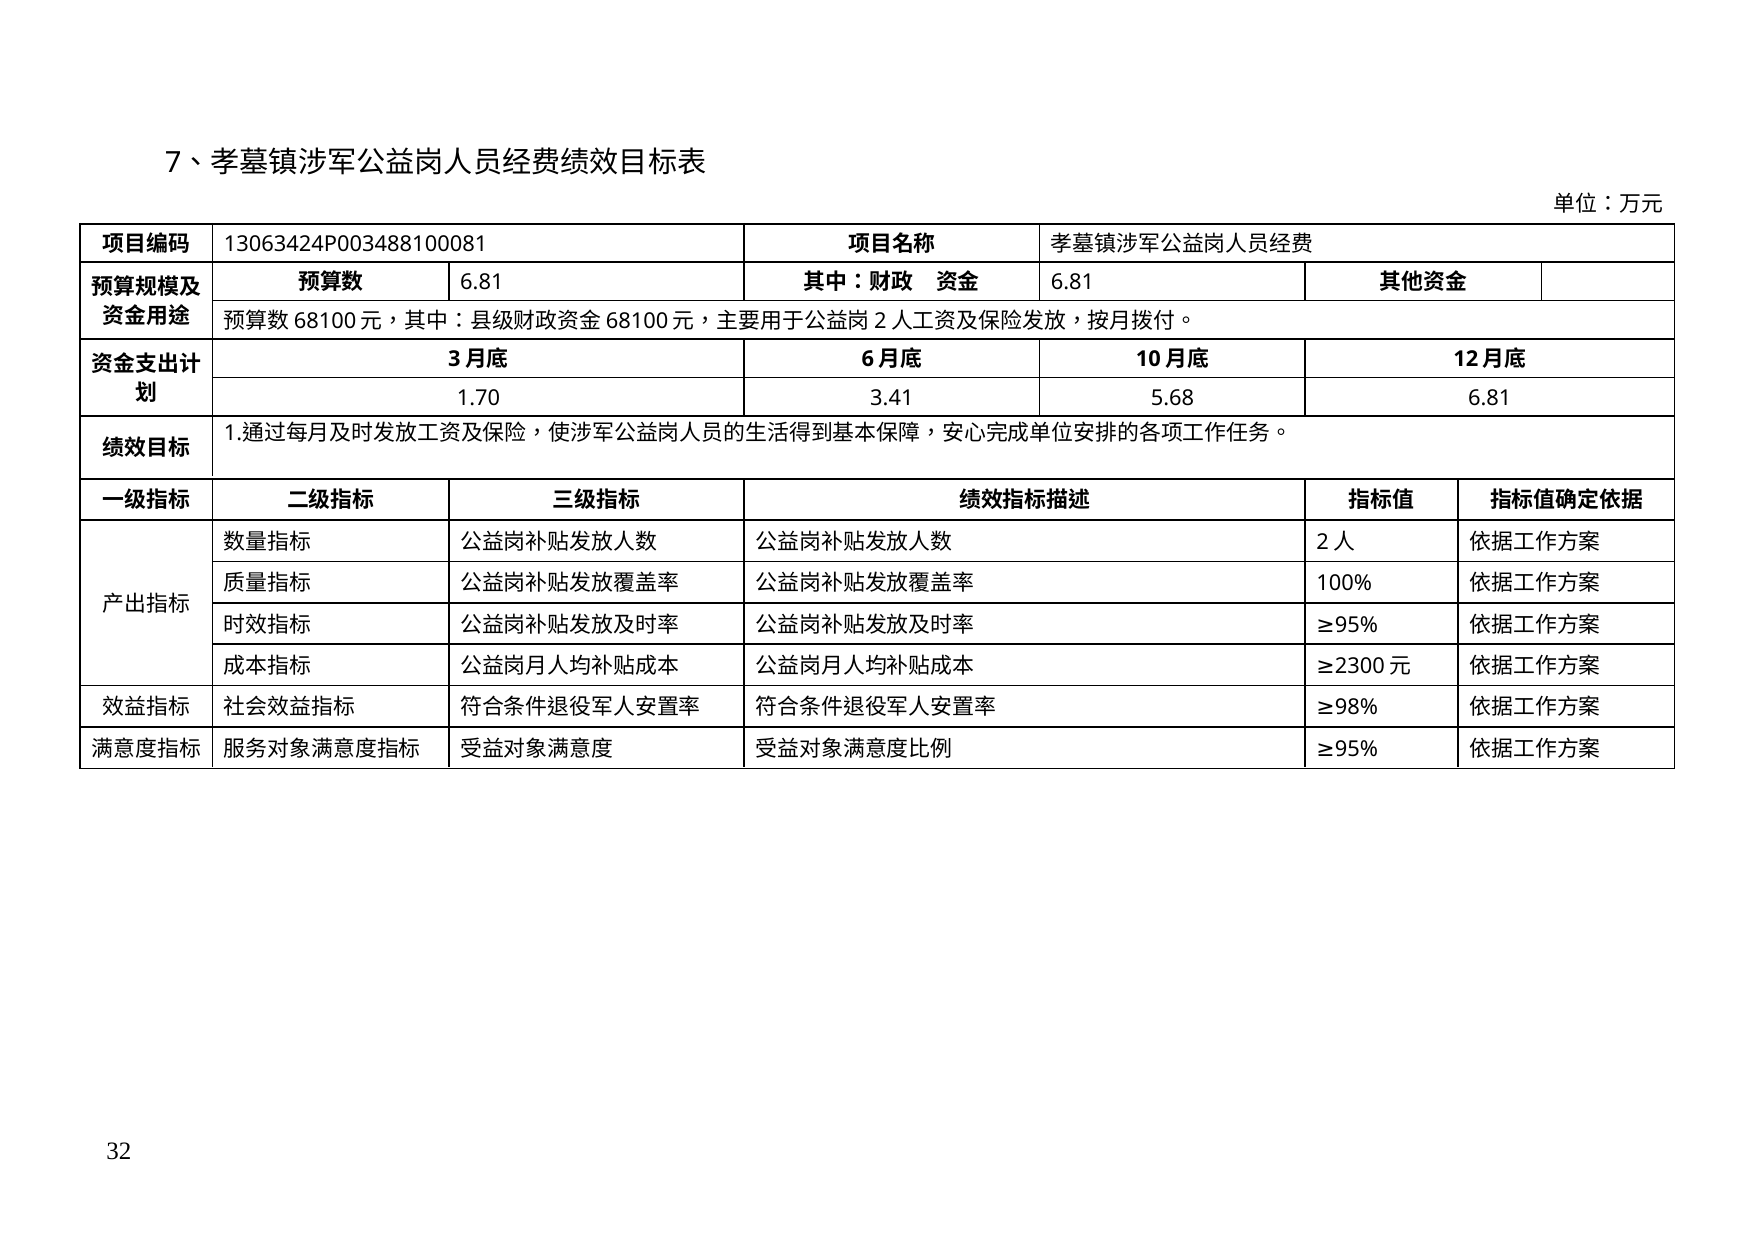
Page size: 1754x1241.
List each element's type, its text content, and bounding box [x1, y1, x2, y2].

table_cell 受益对象满意度比例 [745, 728, 1304, 767]
table_cell 资金支出计划 [81, 340, 212, 415]
table_cell ≥95% [1306, 604, 1457, 643]
table_cell 13063424P003488100081 [213, 225, 743, 261]
table_cell 项目名称 [745, 225, 1039, 261]
table_cell 预算数68100元，其中：县级财政资金68100元，主要用于公益岗2人工资及保险发放，按月拨付。 [213, 301, 1674, 338]
table_cell 社会效益指标 [213, 686, 448, 726]
table_header 二级指标 [213, 480, 448, 519]
table_cell 数量指标 [213, 521, 448, 561]
table_cell ≥2300元 [1306, 645, 1457, 685]
table_cell [1542, 263, 1674, 300]
table_cell 6.81 [1040, 263, 1304, 300]
table_cell 项目编码 [81, 225, 212, 261]
table_cell ≥98% [1306, 686, 1457, 726]
table_cell 公益岗月人均补贴成本 [745, 645, 1304, 685]
table_cell 依据工作方案 [1459, 562, 1674, 602]
table_cell 3月底 [213, 340, 743, 377]
table_cell 产出指标 [81, 521, 212, 685]
table_cell 10月底 [1040, 340, 1304, 377]
table_cell 公益岗月人均补贴成本 [450, 645, 743, 685]
table_cell 公益岗补贴发放及时率 [450, 604, 743, 643]
text 7、孝墓镇涉军公益岗人员经费绩效目标表 [106, 142, 1648, 181]
table_cell 公益岗补贴发放人数 [450, 521, 743, 561]
table_cell 3.41 [745, 378, 1039, 415]
table_cell 6月底 [745, 340, 1039, 377]
table_cell 符合条件退役军人安置率 [450, 686, 743, 726]
table_cell 时效指标 [213, 604, 448, 643]
table_header 一级指标 [81, 480, 212, 519]
table_cell 依据工作方案 [1459, 728, 1674, 767]
table_header 指标值确定依据 [1459, 480, 1674, 519]
table_cell 6.81 [450, 263, 743, 300]
table_cell 其中：财政 资金 [745, 263, 1039, 300]
table_header 单位：万元 [81, 183, 1674, 223]
table_cell 6.81 [1306, 378, 1674, 415]
table_cell 依据工作方案 [1459, 645, 1674, 685]
table_cell 效益指标 [81, 686, 212, 726]
table_cell 受益对象满意度 [450, 728, 743, 767]
table_cell 公益岗补贴发放及时率 [745, 604, 1304, 643]
table_cell 1.70 [213, 378, 743, 415]
table_cell 预算数 [213, 263, 448, 300]
table_cell 5.68 [1040, 378, 1304, 415]
table_header 绩效指标描述 [745, 480, 1304, 519]
table_cell 其他资金 [1306, 263, 1541, 300]
table_cell 满意度指标 [81, 728, 212, 767]
table_cell 孝墓镇涉军公益岗人员经费 [1040, 225, 1674, 261]
table_cell 公益岗补贴发放覆盖率 [745, 562, 1304, 602]
table_cell 依据工作方案 [1459, 604, 1674, 643]
table_cell 公益岗补贴发放覆盖率 [450, 562, 743, 602]
table_cell 绩效目标 [81, 417, 212, 476]
table_cell 公益岗补贴发放人数 [745, 521, 1304, 561]
table_cell 服务对象满意度指标 [213, 728, 448, 767]
table_cell 1.通过每月及时发放工资及保险，使涉军公益岗人员的生活得到基本保障，安心完成单位安排的各项工作任务。 [213, 417, 1674, 476]
table_header 三级指标 [450, 480, 743, 519]
table_cell 12月底 [1306, 340, 1674, 377]
table_cell 2人 [1306, 521, 1457, 561]
table_cell 符合条件退役军人安置率 [745, 686, 1304, 726]
table_cell 100% [1306, 562, 1457, 602]
table_cell 成本指标 [213, 645, 448, 685]
table_cell ≥95% [1306, 728, 1457, 767]
table_cell 质量指标 [213, 562, 448, 602]
table_cell 依据工作方案 [1459, 521, 1674, 561]
table_cell 依据工作方案 [1459, 686, 1674, 726]
table_cell 预算规模及资金用途 [81, 263, 212, 338]
table_header 指标值 [1306, 480, 1457, 519]
